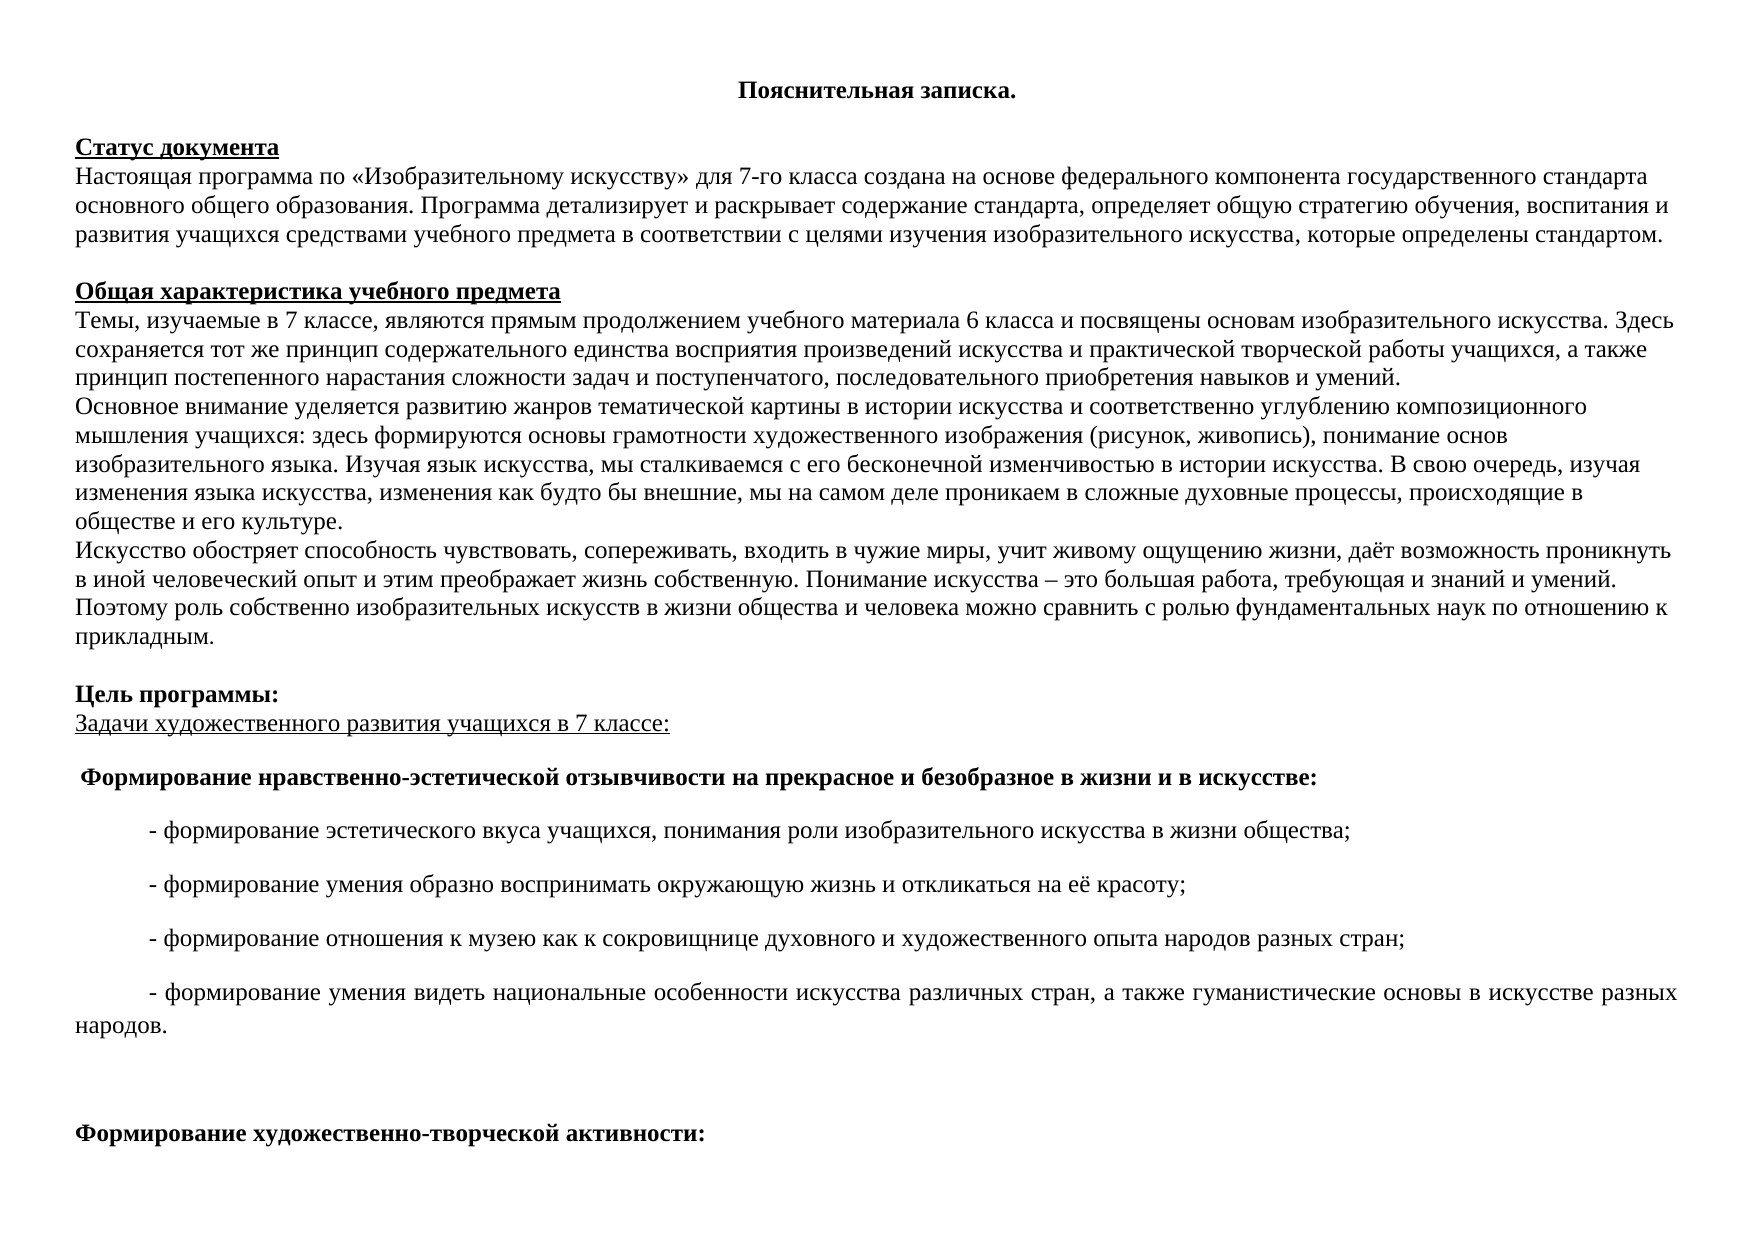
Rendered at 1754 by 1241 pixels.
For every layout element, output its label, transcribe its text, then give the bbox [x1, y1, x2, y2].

text Формирование нравственно-эстетической отзывчивости на прекрасное и безобразное в жизни и в искусстве: [75, 762, 1679, 790]
text Общая характеристика учебного предмета [75, 276, 1679, 305]
text - формирование умения видеть национальные особенности искусства различных стран, а также гуманистические основы в искусстве разных народов. [75, 977, 1679, 1039]
text Пояснительная записка. [75, 75, 1679, 104]
text Статус документа [75, 132, 1679, 161]
text Основное внимание уделяется развитию жанров тематической картины в истории искусства и соответственно углублению композиционного мышления учащихся: здесь формируются основы грамотности художественного изображения (рисунок, живопись), понимание основ изобразительного языка. Изучая язык искусства, мы сталкиваемся с его бесконечной изменчивостью в истории искусства. В свою очередь, изучая изменения языка искусства, изменения как будто бы внешние, мы на самом деле проникаем в сложные духовные процессы, происходящие в обществе и его культуре. [75, 391, 1679, 535]
text - формирование умения образно воспринимать окружающую жизнь и откликаться на её красоту; [75, 869, 1679, 898]
text - формирование отношения к музею как к сокровищнице духовного и художественного опыта народов разных стран; [75, 923, 1679, 952]
text - формирование эстетического вкуса учащихся, понимания роли изобразительного искусства в жизни общества; [75, 816, 1679, 844]
text Цель программы: [75, 679, 1679, 708]
text Настоящая программа по «Изобразительному искусству» для 7-го класса создана на основе федерального компонента государственного стандарта основного общего образования. Программа детализирует и раскрывает содержание стандарта, определяет общую стратегию обучения, воспитания и развития учащихся средствами учебного предмета в соответствии с целями изучения изобразительного искусства, которые определены стандартом. [75, 161, 1679, 247]
text Темы, изучаемые в 7 классе, являются прямым продолжением учебного материала 6 класса и посвящены основам изобразительного искусства. Здесь сохраняется тот же принцип содержательного единства восприятия произведений искусства и практической творческой работы учащихся, а также принцип постепенного нарастания сложности задач и поступенчатого, последовательного приобретения навыков и умений. [75, 305, 1679, 391]
text Формирование художественно-творческой активности: [75, 1118, 1679, 1147]
text Задачи художественного развития учащихся в 7 классе: [75, 708, 1679, 737]
text Искусство обостряет способность чувствовать, сопереживать, входить в чужие миры, учит живому ощущению жизни, даёт возможность проникнуть в иной человеческий опыт и этим преображает жизнь собственную. Понимание искусства – это большая работа, требующая и знаний и умений. Поэтому роль собственно изобразительных искусств в жизни общества и человека можно сравнить с ролью фундаментальных наук по отношению к прикладным. [75, 535, 1679, 650]
